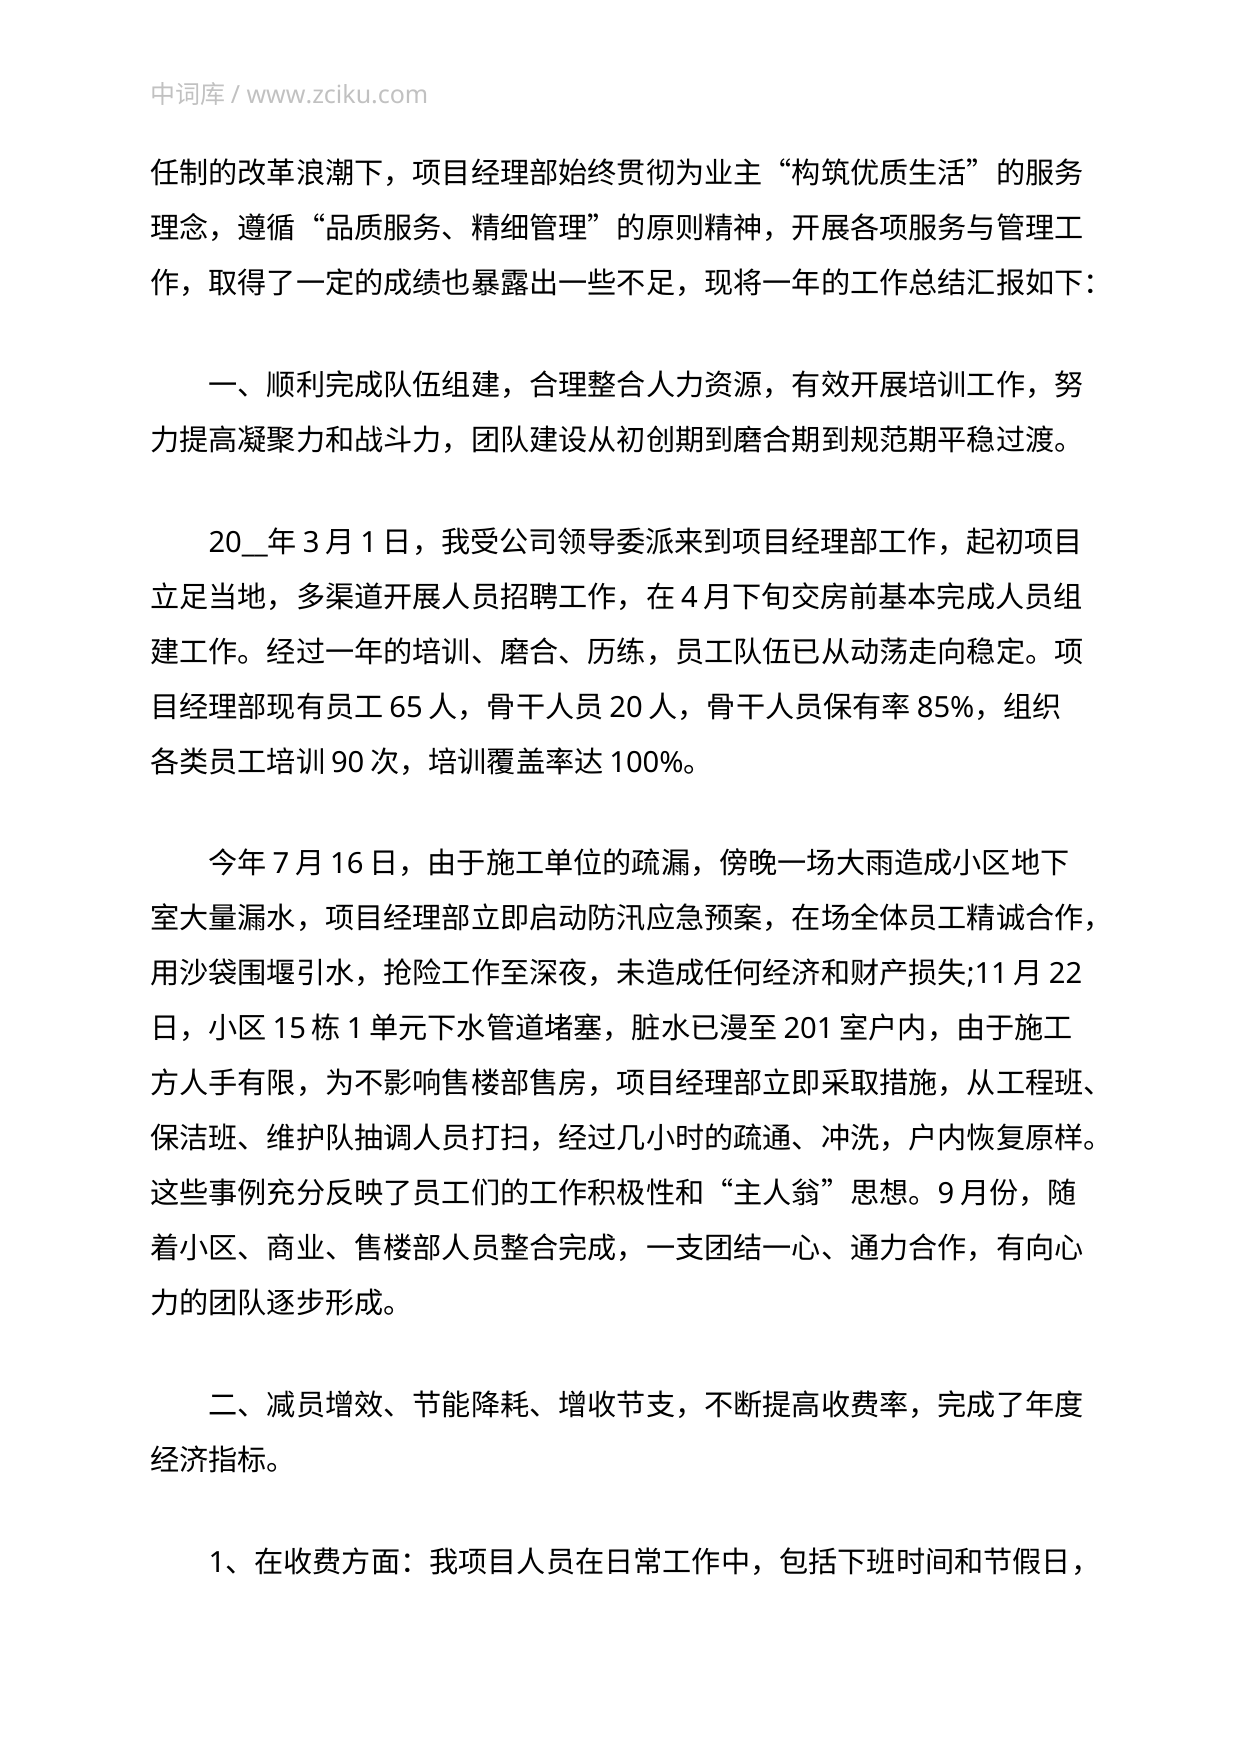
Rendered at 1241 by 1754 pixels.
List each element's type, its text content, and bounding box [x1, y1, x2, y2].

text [150, 150, 1090, 302]
text 今年7月16日，由于施工单位的疏漏，傍晚一场大雨造成小区地下室大量漏水，项目经理部立即启动防汛应急预案，在场全体员工精诚合作，用沙袋围堰引水，抢险工作至深夜，未造成任何经济和财产损失;11月22日，小区15栋1单元下水管道堵塞，脏水已漫至201室户内，由于施工方人手有限，为不影响售楼部售房，项目经理部立即采取措施，从工程班、保洁班、维护队抽调人员打扫，经过几小时的疏通、冲洗，户内恢复原样。这些事例充分反映了员工们的工作积极性和“主人翁”思想。9月份，随着小区、商业、售楼部人员整合完成，一支团结一心、通力合作，有向心力的团队逐步形成。 [150, 840, 1090, 1322]
text 二、减员增效、节能降耗、增收节支，不断提高收费率，完成了年度经济指标。 [150, 1381, 1090, 1479]
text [150, 1538, 1090, 1581]
text 20__年3月1日，我受公司领导委派来到项目经理部工作，起初项目立足当地，多渠道开展人员招聘工作，在4月下旬交房前基本完成人员组建工作。经过一年的培训、磨合、历练，员工队伍已从动荡走向稳定。项目经理部现有员工65人，骨干人员20人，骨干人员保有率85%，组织各类员工培训90次，培训覆盖率达100%。 [150, 518, 1090, 781]
text 一、顺利完成队伍组建，合理整合人力资源，有效开展培训工作，努力提高凝聚力和战斗力，团队建设从初创期到磨合期到规范期平稳过渡。 [150, 362, 1090, 459]
